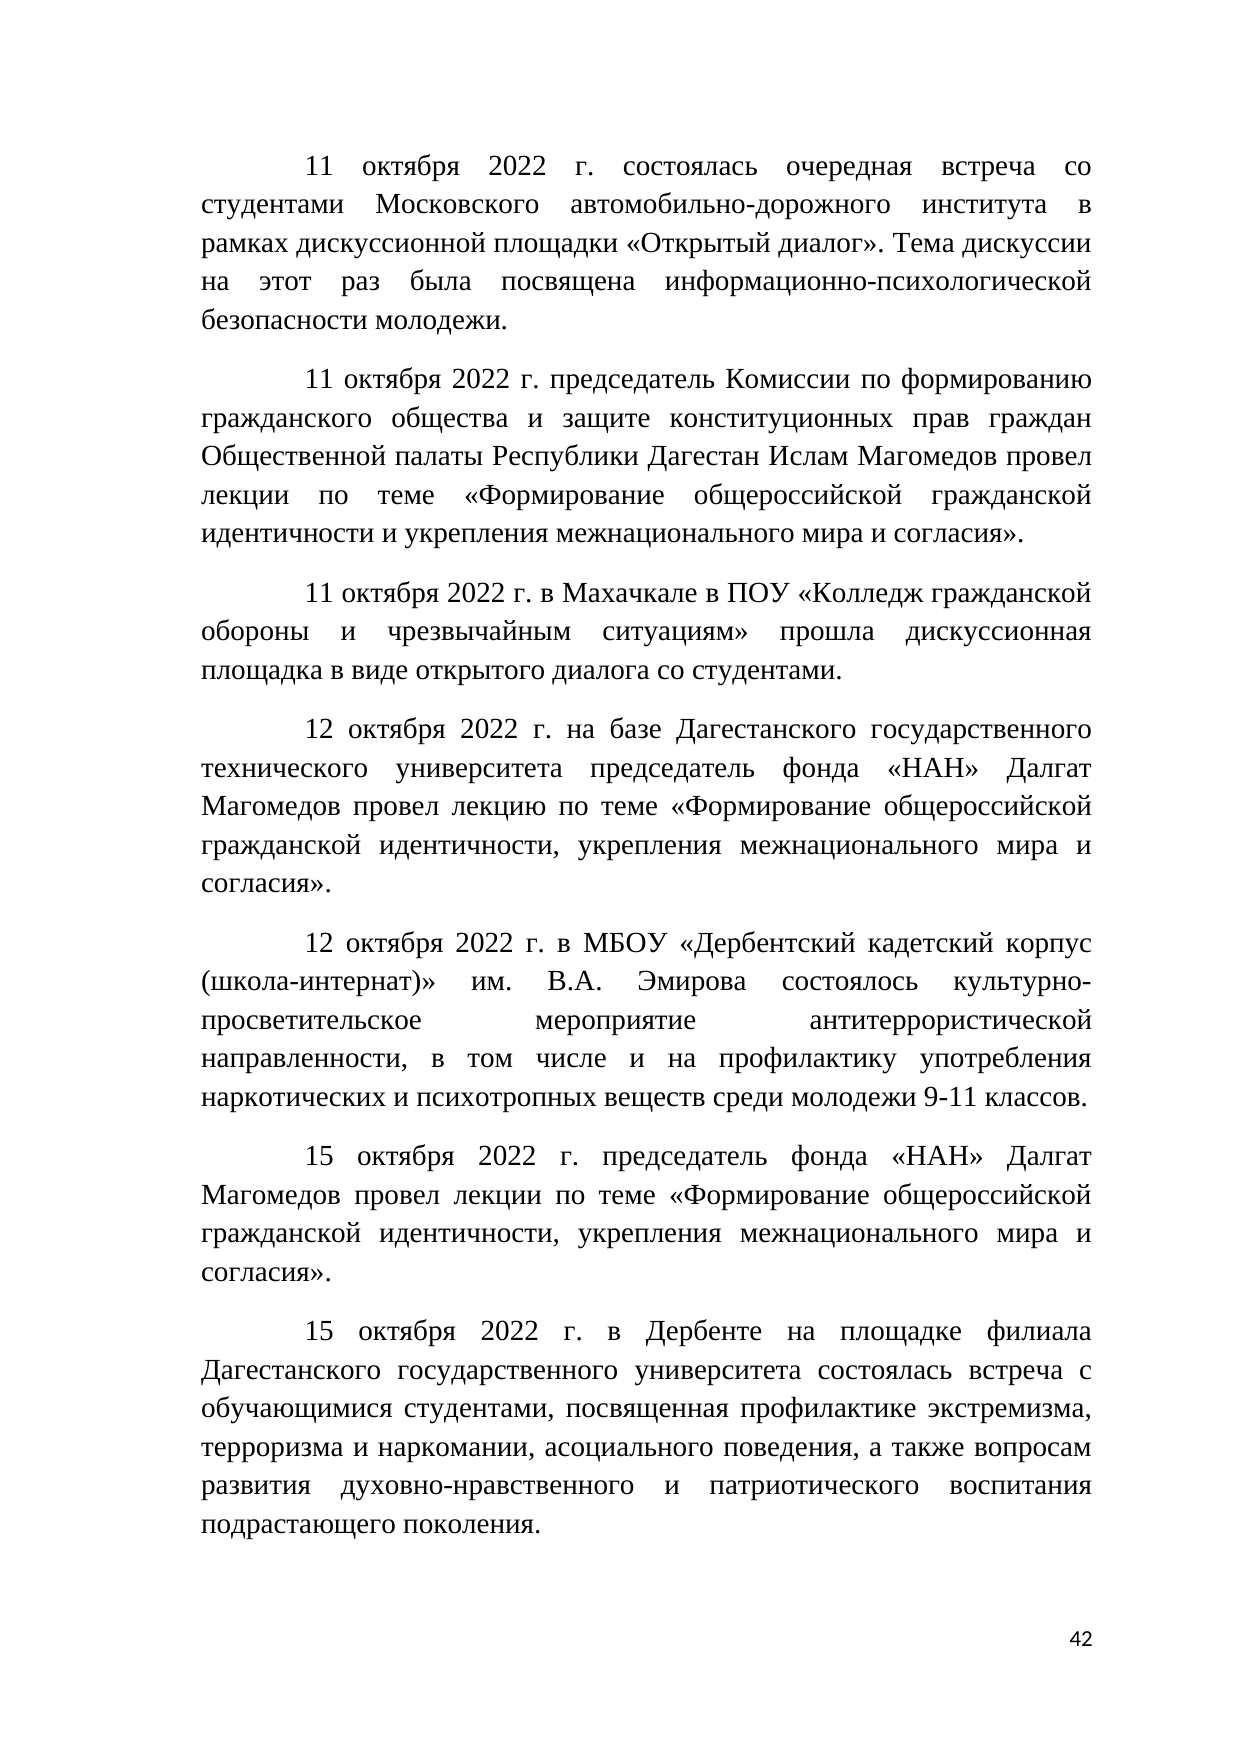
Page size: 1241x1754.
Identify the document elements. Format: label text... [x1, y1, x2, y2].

text 11 октября 2022 г. состоялась очередная встреча со студентами Московского автомобильно-дорожного института в рамках дискуссионной площадки «Открытый диалог». Тема дискуссии на этот раз была посвящена информационно-психологической безопасности молодежи. [201, 148, 1092, 335]
text 15 октября 2022 г. председатель фонда «НАН» Далгат Магомедов провел лекции по теме «Формирование общероссийской гражданской идентичности, укрепления межнационального мира и согласия». [201, 1138, 1092, 1287]
text 11 октября 2022 г. председатель Комиссии по формированию гражданского общества и защите конституционных прав граждан Общественной палаты Республики Дагестан Ислам Магомедов провел лекции по теме «Формирование общероссийской гражданской идентичности и укрепления межнационального мира и согласия». [201, 361, 1092, 549]
text 12 октября 2022 г. на базе Дагестанского государственного технического университета председатель фонда «НАН» Далгат Магомедов провел лекцию по теме «Формирование общероссийской гражданской идентичности, укрепления межнационального мира и согласия». [201, 711, 1092, 899]
text 11 октября 2022 г. в Махачкале в ПОУ «Колледж гражданской обороны и чрезвычайным ситуациям» прошла дискуссионная площадка в виде открытого диалога со студентами. [201, 575, 1092, 685]
text 12 октября 2022 г. в МБОУ «Дербентский кадетский корпус (школа-интернат)» им. В.А. Эмирова состоялось культурно-просветительское мероприятие антитеррористической направленности, в том числе и на профилактику употребления наркотических и психотропных веществ среди молодежи 9-11 классов. [201, 925, 1092, 1112]
text 15 октября 2022 г. в Дербенте на площадке филиала Дагестанского государственного университета состоялась встреча с обучающимися студентами, посвященная профилактике экстремизма, терроризма и наркомании, асоциального поведения, а также вопросам развития духовно-нравственного и патриотического воспитания подрастающего поколения. [201, 1313, 1092, 1539]
